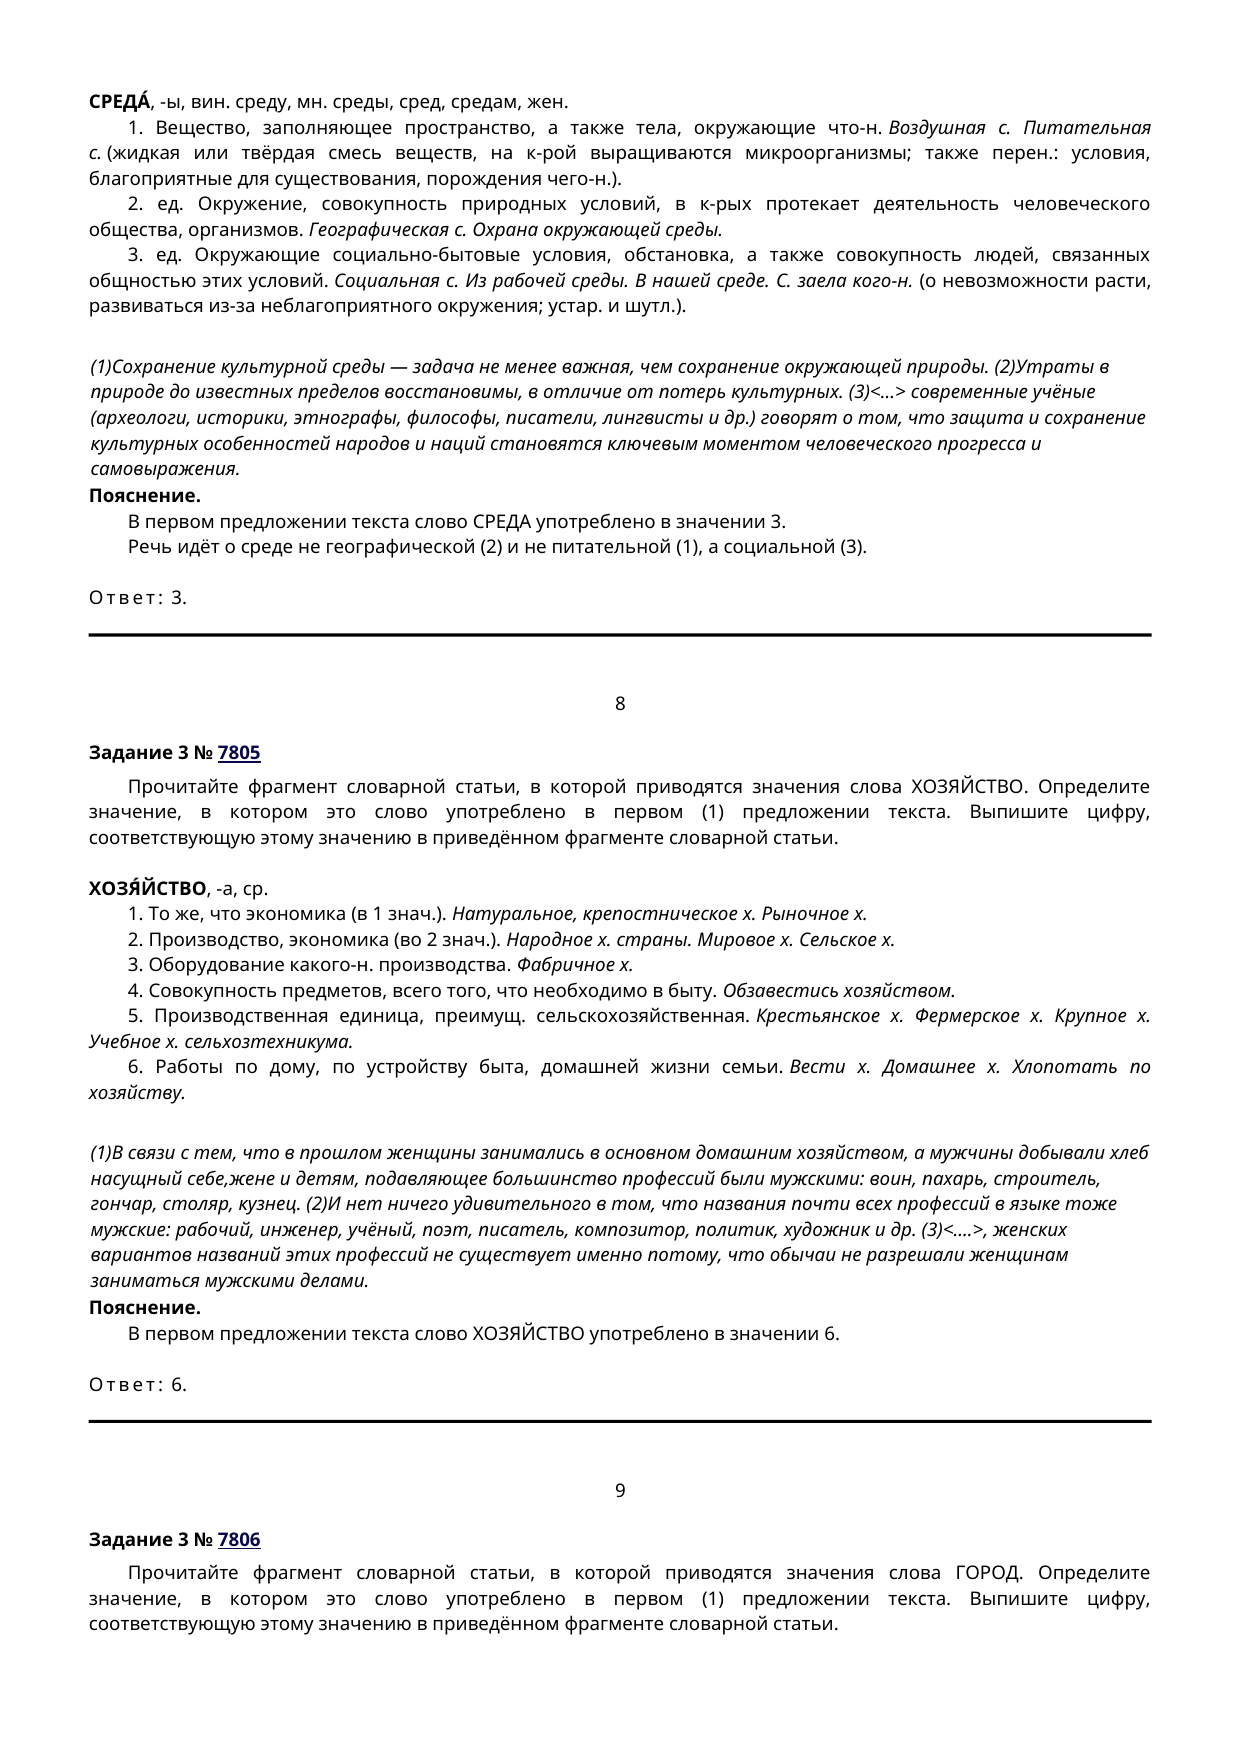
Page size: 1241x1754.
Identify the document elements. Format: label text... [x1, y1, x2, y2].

text 5. Производственная единица, преимущ. сельскохозяйственная. Крестьянское х. Фермерское х. Крупное х. Учебное х. сельхозтехникума. [89, 1003, 1152, 1054]
text 1. Вещество, заполняющее пространство, а также тела, окружающие что-н. Воздушная с. Питательная с. (жидкая или твёрдая смесь веществ, на к-рой выращиваются микроорганизмы; также перен.: условия, благоприятные для существования, порождения чего-н.). [89, 114, 1152, 191]
text 9 [89, 1471, 1152, 1502]
text 3. ед. Окружающие социально-бытовые условия, обстановка, а также совокупность людей, связанных общностью этих условий. Социальная с. Из рабочей среды. В нашей среде. С. заела кого-н. (о невозможности расти, развиваться из-за неблагоприятного окружения; устар. и шутл.). [89, 242, 1152, 318]
text Пояснение. [89, 482, 1152, 508]
text 2. ед. Окружение, совокупность природных условий, в к-рых протекает деятельность человеческого общества, организмов. Географическая с. Охрана окружающей среды. [89, 191, 1152, 242]
text Прочитайте фрагмент словарной статьи, в которой приводятся значения слова ГОРОД. Определите значение, в котором это слово употреблено в первом (1) предложении текста. Выпишите цифру, соответствующую этому значению в приведённом фрагменте словарной статьи. [89, 1559, 1152, 1636]
table_header (1)В связи с тем, что в прошлом женщины занимались в основном домашним хозяйством, а мужчины добывали хлеб насущный себе,жене и детям, подавляющее большинство профессий были мужскими: воин, пахарь, строитель, гончар, столяр, кузнец. (2)И нет ничего удивительного в том, что названия почти всех профессий в языке тоже мужские: рабочий, инженер, учёный, поэт, писатель, композитор, политик, художник и др. (3)<....>, женских вариантов названий этих профессий не существует именно потому, что обычаи не разрешали женщинам заниматься мужскими делами. [89, 1130, 1151, 1294]
text Ответ: 6. [89, 1371, 1152, 1396]
text 4. Совокупность предметов, всего того, что необходимо в быту. Обзавестись хозяйством. [89, 977, 1152, 1003]
text 1. То же, что экономика (в 1 знач.). Натуральное, крепостническое х. Рыночное х. [89, 901, 1152, 926]
table_header (1)Сохранение культурной среды — задача не менее важная, чем сохранение окружающей природы. (2)Утраты в природе до известных пределов восстановимы, в отличие от потерь культурных. (3)<...> современные учёные (археологи, историки, этнографы, философы, писатели, лингвисты и др.) говорят о том, что защита и сохранение культурных особенностей народов и наций становятся ключевым моментом человеческого прогресса и самовыражения. [89, 344, 1151, 482]
text Задание 3 № 7805 [89, 739, 1152, 765]
text 8 [89, 685, 1152, 716]
text Речь идёт о среде не географической (2) и не питательной (1), а социальной (3). [89, 533, 1152, 559]
text 2. Производство, экономика (во 2 знач.). Народное х. страны. Мировое х. Сельское х. [89, 926, 1152, 952]
text Задание 3 № 7806 [89, 1526, 1152, 1551]
text Прочитайте фрагмент словарной статьи, в которой приводятся значения слова ХОЗЯЙСТВО. Определите значение, в котором это слово употреблено в первом (1) предложении текста. Выпишите цифру, соответствующую этому значению в приведённом фрагменте словарной статьи. [89, 773, 1152, 849]
text Ответ: 3. [89, 584, 1152, 610]
text 3. Оборудование какого-н. производства. Фабричное х. [89, 952, 1152, 977]
text 6. Работы по дому, по устройству быта, домашней жизни семьи. Вести х. Домашнее х. Хлопотать по хозяйству. [89, 1054, 1152, 1105]
text В первом предложении текста слово ХОЗЯЙСТВО употреблено в значении 6. [89, 1320, 1152, 1345]
text СРЕДА́, -ы, вин. среду, мн. среды, сред, средам, жен. [89, 89, 1152, 114]
text В первом предложении текста слово СРЕДА употреблено в значении 3. [89, 508, 1152, 533]
text ХОЗЯ́ЙСТВО, -а, ср. [89, 875, 1152, 901]
text Пояснение. [89, 1294, 1152, 1320]
